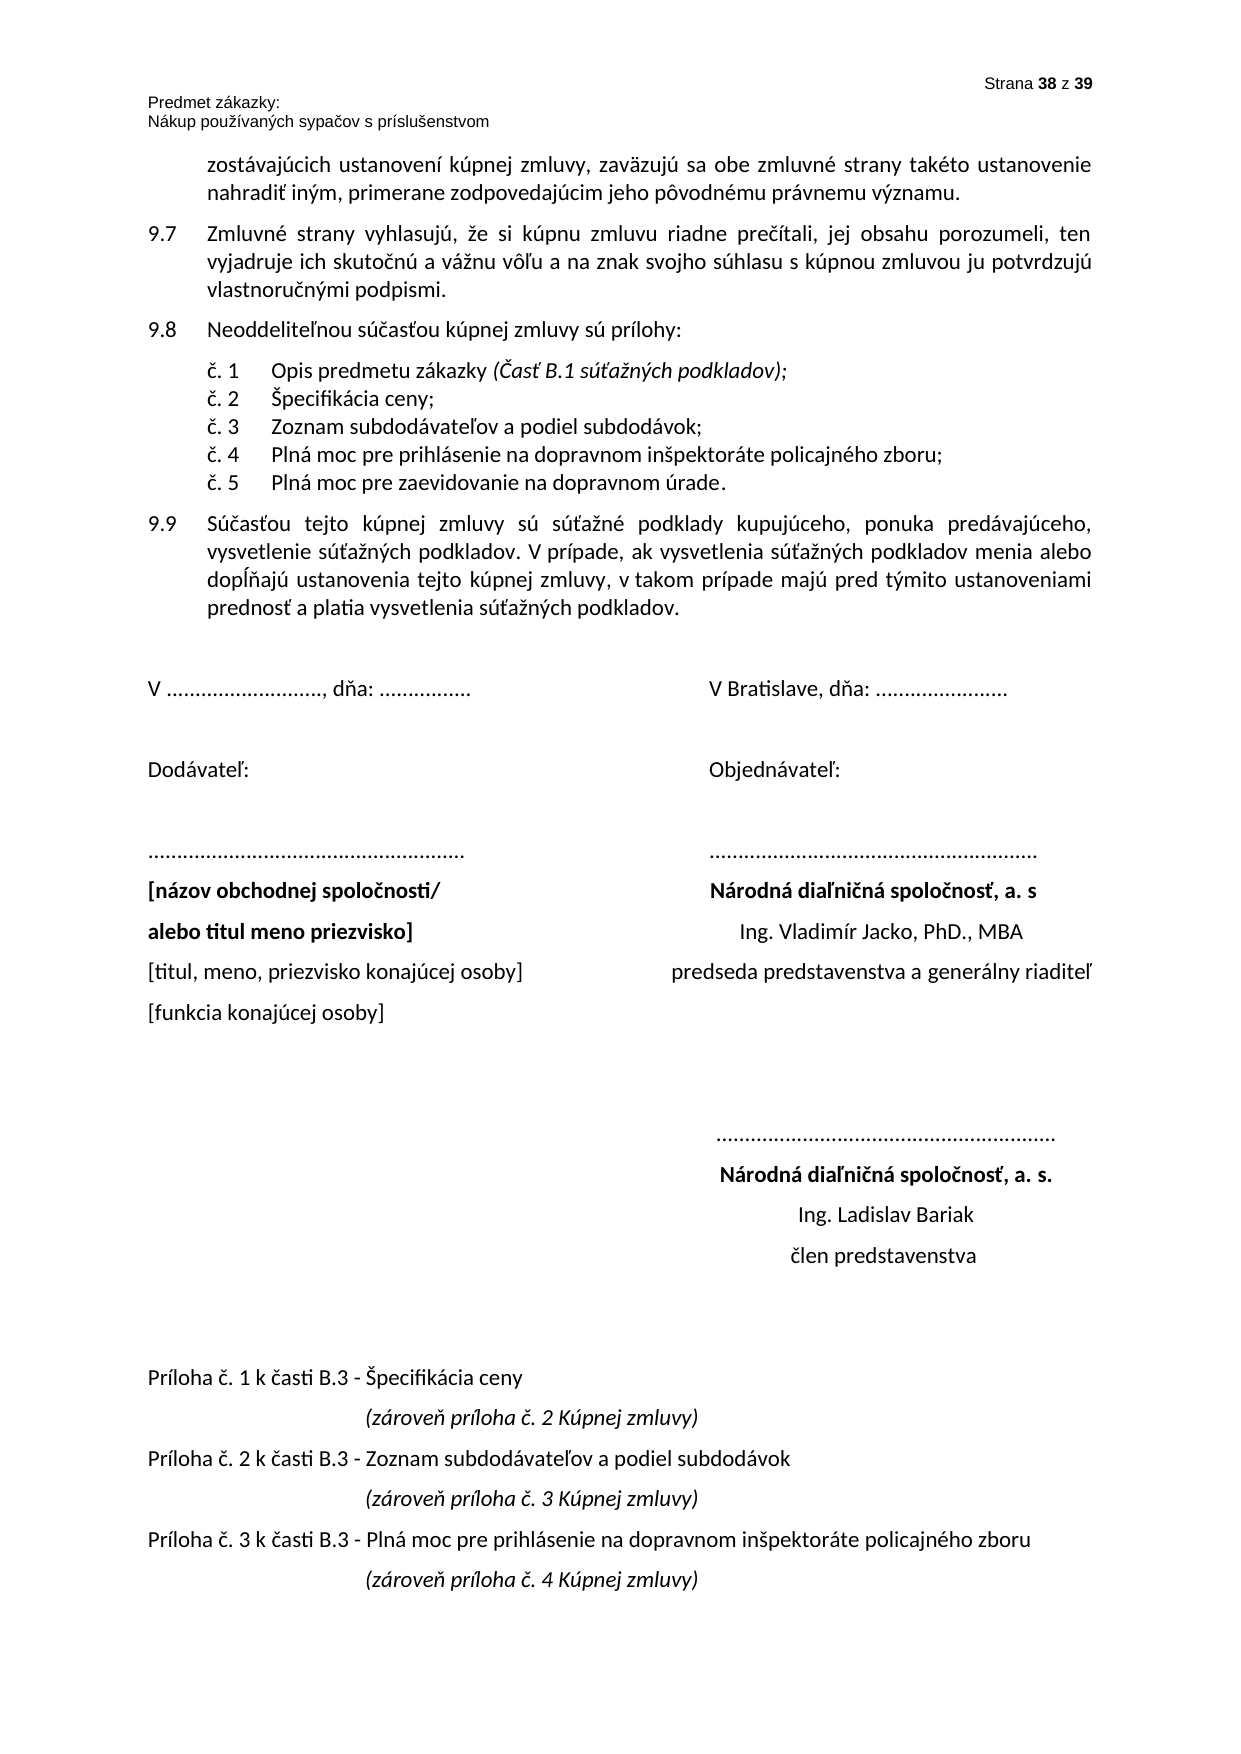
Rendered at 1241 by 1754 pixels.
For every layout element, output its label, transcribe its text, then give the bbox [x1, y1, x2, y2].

text V ..........................., dňa: ................ V Bratislave, dňa: ....................... [148, 674, 1092, 702]
text č. 4 Plná moc pre prihlásenie na dopravnom inšpektoráte policajného zboru; [207, 440, 1092, 468]
text Dodávateľ: Objednávateľ: [148, 755, 1092, 783]
text č. 5 Plná moc pre zaevidovanie na dopravnom úrade. [207, 468, 1092, 496]
text (zároveň príloha č. 3 Kúpnej zmluvy) [325, 1484, 1092, 1512]
list Neoddeliteľnou súčasťou kúpnej zmluvy sú prílohy: [148, 316, 1092, 344]
text [názov obchodnej spoločnosti/ Národná diaľničná spoločnosť, a. s [148, 876, 1092, 904]
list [148, 151, 1092, 207]
text (zároveň príloha č. 4 Kúpnej zmluvy) [355, 1565, 1092, 1593]
list Súčasťou tejto kúpnej zmluvy sú súťažné podklady kupujúceho, ponuka predávajúceho, vysvetlenie súťažných podkladov. V prípade, ak vysvetlenia súťažných podkladov menia alebo dopĺňajú ustanovenia tejto kúpnej zmluvy, v takom prípade majú pred týmito ustanoveniami prednosť a platia vysvetlenia súťažných podkladov. [148, 509, 1092, 621]
text Príloha č. 2 k časti B.3 - Zoznam subdodávateľov a podiel subdodávok [148, 1444, 1092, 1472]
text č. 3 Zoznam subdodávateľov a podiel subdodávok; [207, 412, 1092, 440]
text č. 1 Opis predmetu zákazky (Časť B.1 súťažných podkladov); [207, 356, 1092, 384]
text Národná diaľničná spoločnosť, a. s. [148, 1160, 1092, 1188]
list Zmluvné strany vyhlasujú, že si kúpnu zmluvu riadne prečítali, jej obsahu porozumeli, ten vyjadruje ich skutočnú a vážnu vôľu a na znak svojho súhlasu s kúpnou zmluvou ju potvrdzujú vlastnoručnými podpismi. [148, 219, 1092, 303]
text ....................................................... ......................................................... [148, 836, 1092, 864]
text [funkcia konajúcej osoby] [148, 998, 1092, 1026]
text Príloha č. 3 k časti B.3 - Plná moc pre prihlásenie na dopravnom inšpektoráte policajného zboru [148, 1525, 1092, 1553]
text č. 2 Špecifikácia ceny; [207, 384, 1092, 412]
text (zároveň príloha č. 2 Kúpnej zmluvy) [355, 1403, 1092, 1431]
text Ing. Ladislav Bariak [148, 1201, 1092, 1229]
text člen predstavenstva [148, 1241, 1137, 1269]
text alebo titul meno priezvisko] Ing. Vladimír Jacko, PhD., MBA [148, 917, 1092, 945]
text ........................................................... [148, 1119, 1092, 1148]
text Príloha č. 1 k časti B.3 - Špecifikácia ceny [148, 1363, 1092, 1391]
text [titul, meno, priezvisko konajúcej osoby] predseda predstavenstva a generálny riaditeľ [148, 957, 1092, 986]
